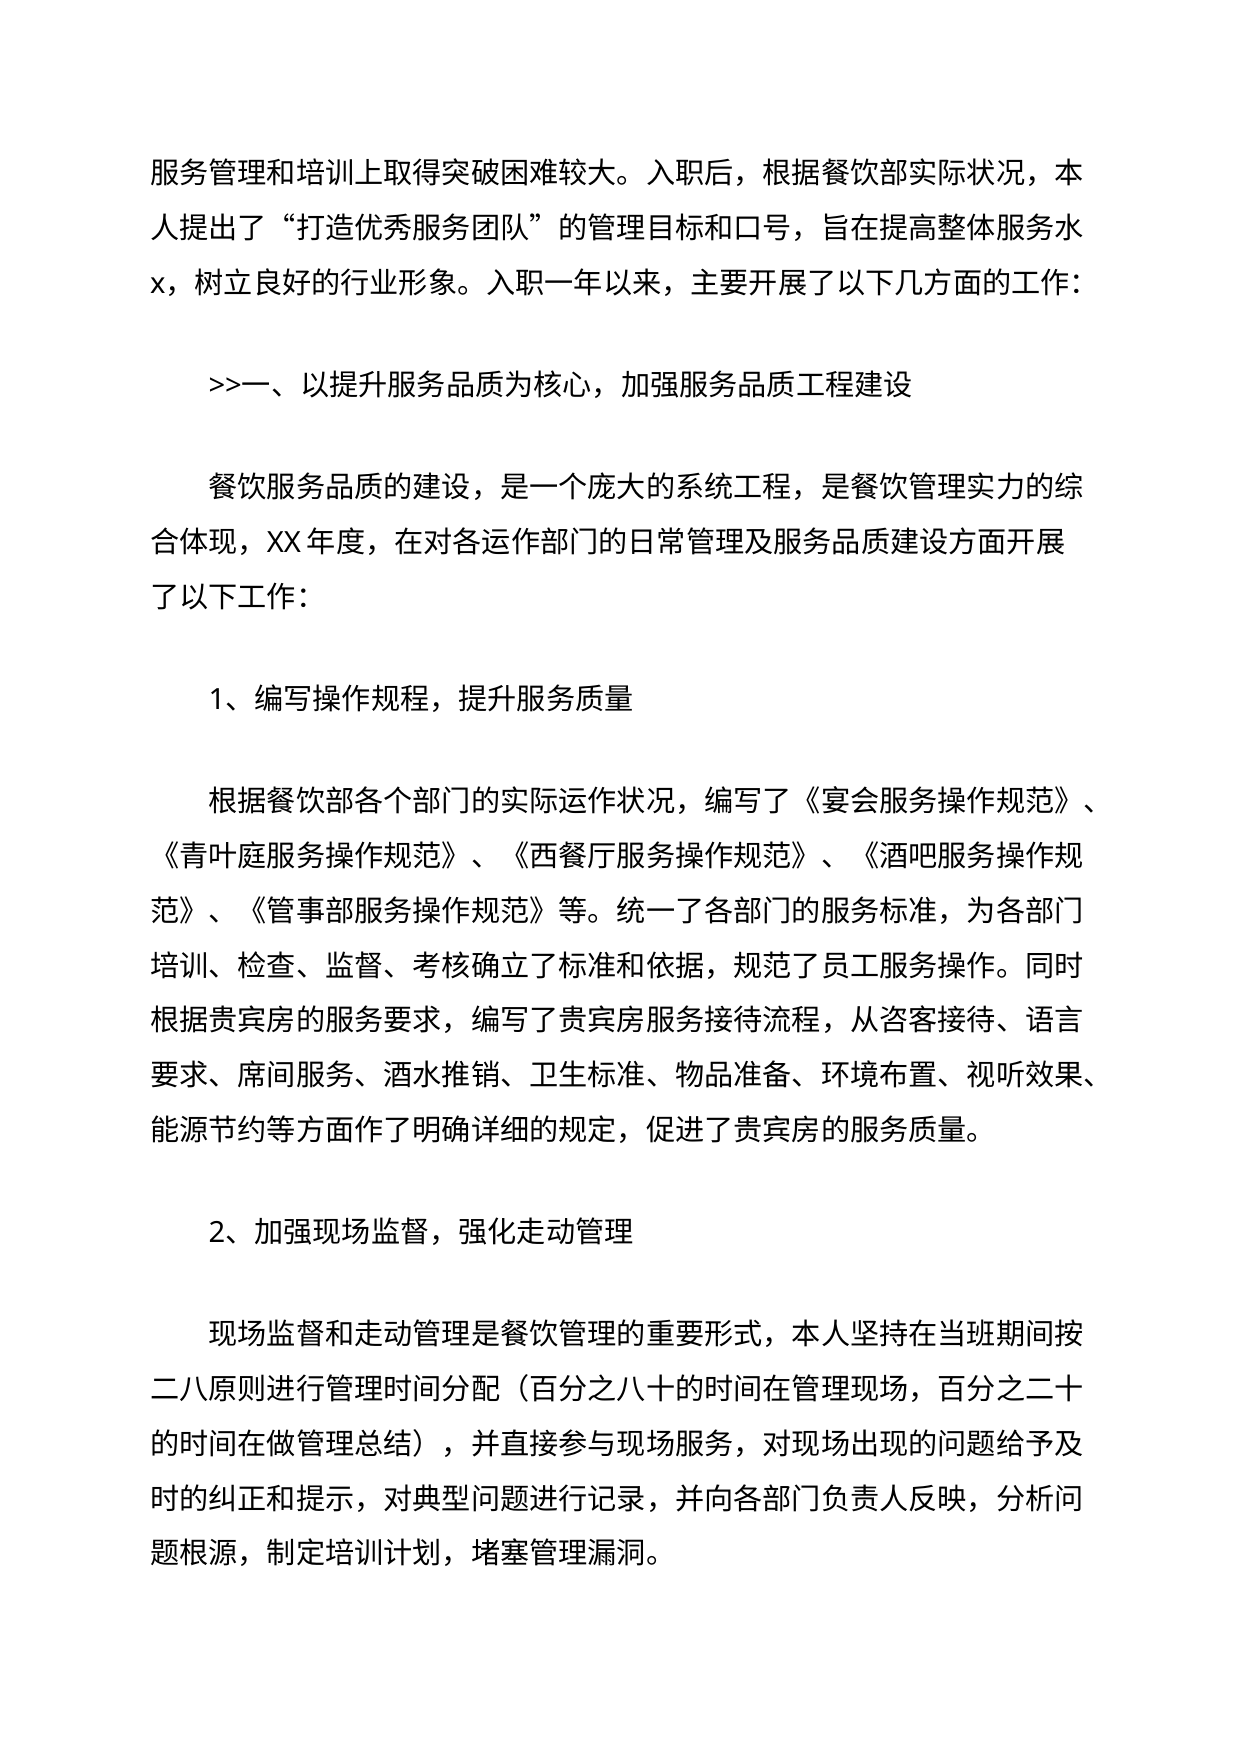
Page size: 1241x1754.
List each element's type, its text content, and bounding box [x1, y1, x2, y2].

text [150, 150, 1090, 302]
text 根据餐饮部各个部门的实际运作状况，编写了《宴会服务操作规范》、《青叶庭服务操作规范》、《西餐厅服务操作规范》、《酒吧服务操作规范》、《管事部服务操作规范》等。统一了各部门的服务标准，为各部门培训、检查、监督、考核确立了标准和依据，规范了员工服务操作。同时根据贵宾房的服务要求，编写了贵宾房服务接待流程，从咨客接待、语言要求、席间服务、酒水推销、卫生标准、物品准备、环境布置、视听效果、能源节约等方面作了明确详细的规定，促进了贵宾房的服务质量。 [150, 777, 1090, 1149]
text 1、编写操作规程，提升服务质量 [150, 675, 1090, 718]
text 2、加强现场监督，强化走动管理 [150, 1208, 1090, 1251]
text 现场监督和走动管理是餐饮管理的重要形式，本人坚持在当班期间按二八原则进行管理时间分配（百分之八十的时间在管理现场，百分之二十的时间在做管理总结），并直接参与现场服务，对现场出现的问题给予及时的纠正和提示，对典型问题进行记录，并向各部门负责人反映，分析问题根源，制定培训计划，堵塞管理漏洞。 [150, 1311, 1090, 1572]
text 餐饮服务品质的建设，是一个庞大的系统工程，是餐饮管理实力的综合体现，XX年度，在对各运作部门的日常管理及服务品质建设方面开展了以下工作： [150, 464, 1090, 616]
text >>一、以提升服务品质为核心，加强服务品质工程建设 [150, 362, 1090, 404]
